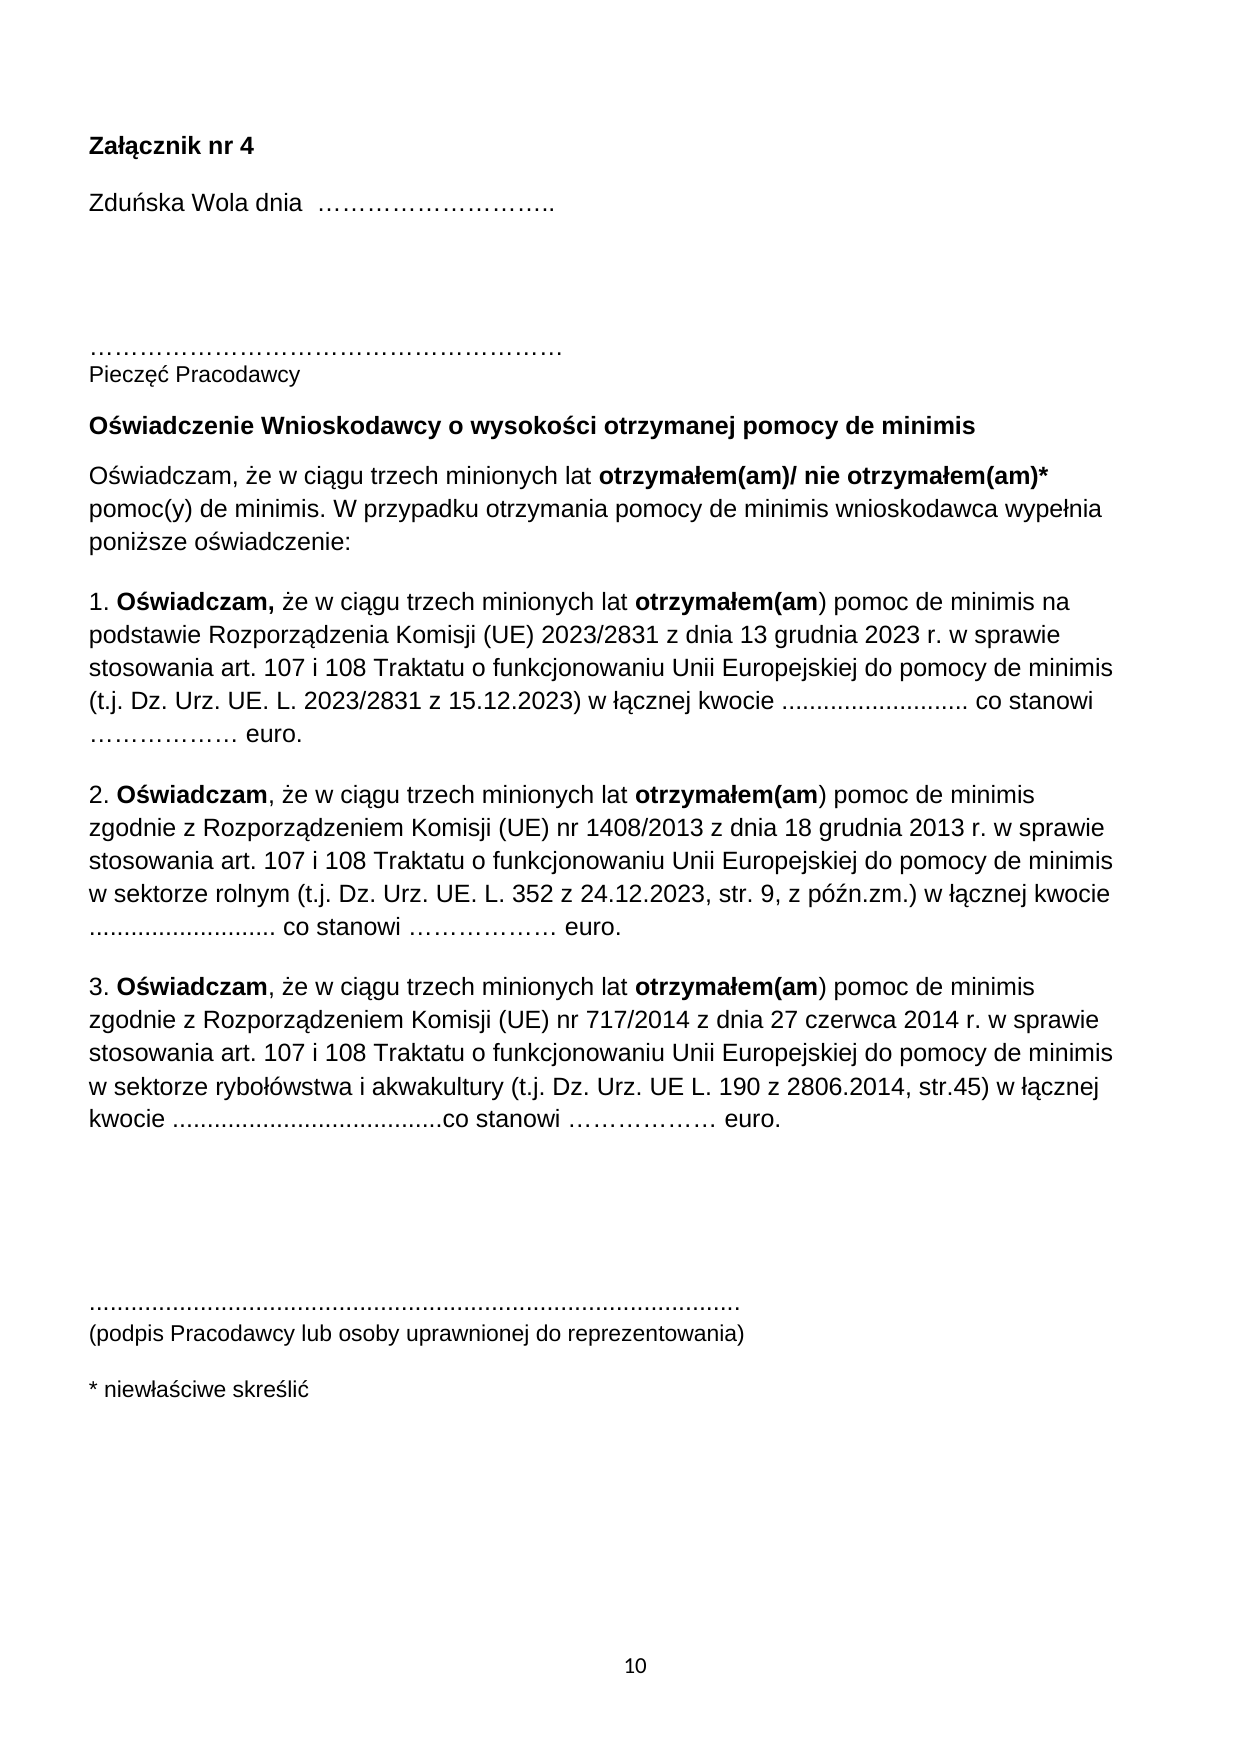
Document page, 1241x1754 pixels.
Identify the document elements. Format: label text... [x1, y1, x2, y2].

text * niewłaściwe skreślić [89, 1376, 1118, 1402]
text 3. Oświadczam, że w ciągu trzech minionych lat otrzymałem(am) pomoc de minimis zgodnie z Rozporządzeniem Komisji (UE) nr 717/2014 z dnia 27 czerwca 2014 r. w sprawie stosowania art. 107 i 108 Traktatu o funkcjonowaniu Unii Europejskiej do pomocy de minimis w sektorze rybołówstwa i akwakultury (t.j. Dz. Urz. UE L. 190 z 2806.2014, str.45) w łącznej kwocie .......................................co stanowi ……………… euro. [89, 972, 1118, 1133]
text Załącznik nr 4 [89, 131, 1118, 159]
text Pieczęć Pracodawcy [89, 361, 1118, 387]
text 1. Oświadczam, że w ciągu trzech minionych lat otrzymałem(am) pomoc de minimis na podstawie Rozporządzenia Komisji (UE) 2023/2831 z dnia 13 grudnia 2023 r. w sprawie stosowania art. 107 i 108 Traktatu o funkcjonowaniu Unii Europejskiej do pomocy de minimis (t.j. Dz. Urz. UE. L. 2023/2831 z 15.12.2023) w łącznej kwocie ........................... co stanowi ……………… euro. [89, 587, 1118, 748]
text .............................................................................................. [89, 1287, 1118, 1315]
text ………………………………………………… [89, 332, 1118, 361]
text Oświadczenie Wnioskodawcy o wysokości otrzymanej pomocy de minimis [89, 411, 1118, 440]
text Oświadczam, że w ciągu trzech minionych lat otrzymałem(am)/ nie otrzymałem(am)* pomoc(y) de minimis. W przypadku otrzymania pomocy de minimis wnioskodawca wypełnia poniższe oświadczenie: [89, 461, 1118, 555]
text 2. Oświadczam, że w ciągu trzech minionych lat otrzymałem(am) pomoc de minimis zgodnie z Rozporządzeniem Komisji (UE) nr 1408/2013 z dnia 18 grudnia 2013 r. w sprawie stosowania art. 107 i 108 Traktatu o funkcjonowaniu Unii Europejskiej do pomocy de minimis w sektorze rolnym (t.j. Dz. Urz. UE. L. 352 z 24.12.2023, str. 9, z późn.zm.) w łącznej kwocie ........................... co stanowi ……………… euro. [89, 780, 1118, 941]
text (podpis Pracodawcy lub osoby uprawnionej do reprezentowania) [89, 1319, 1118, 1346]
text Zduńska Wola dnia ……………………….. [89, 188, 1118, 217]
